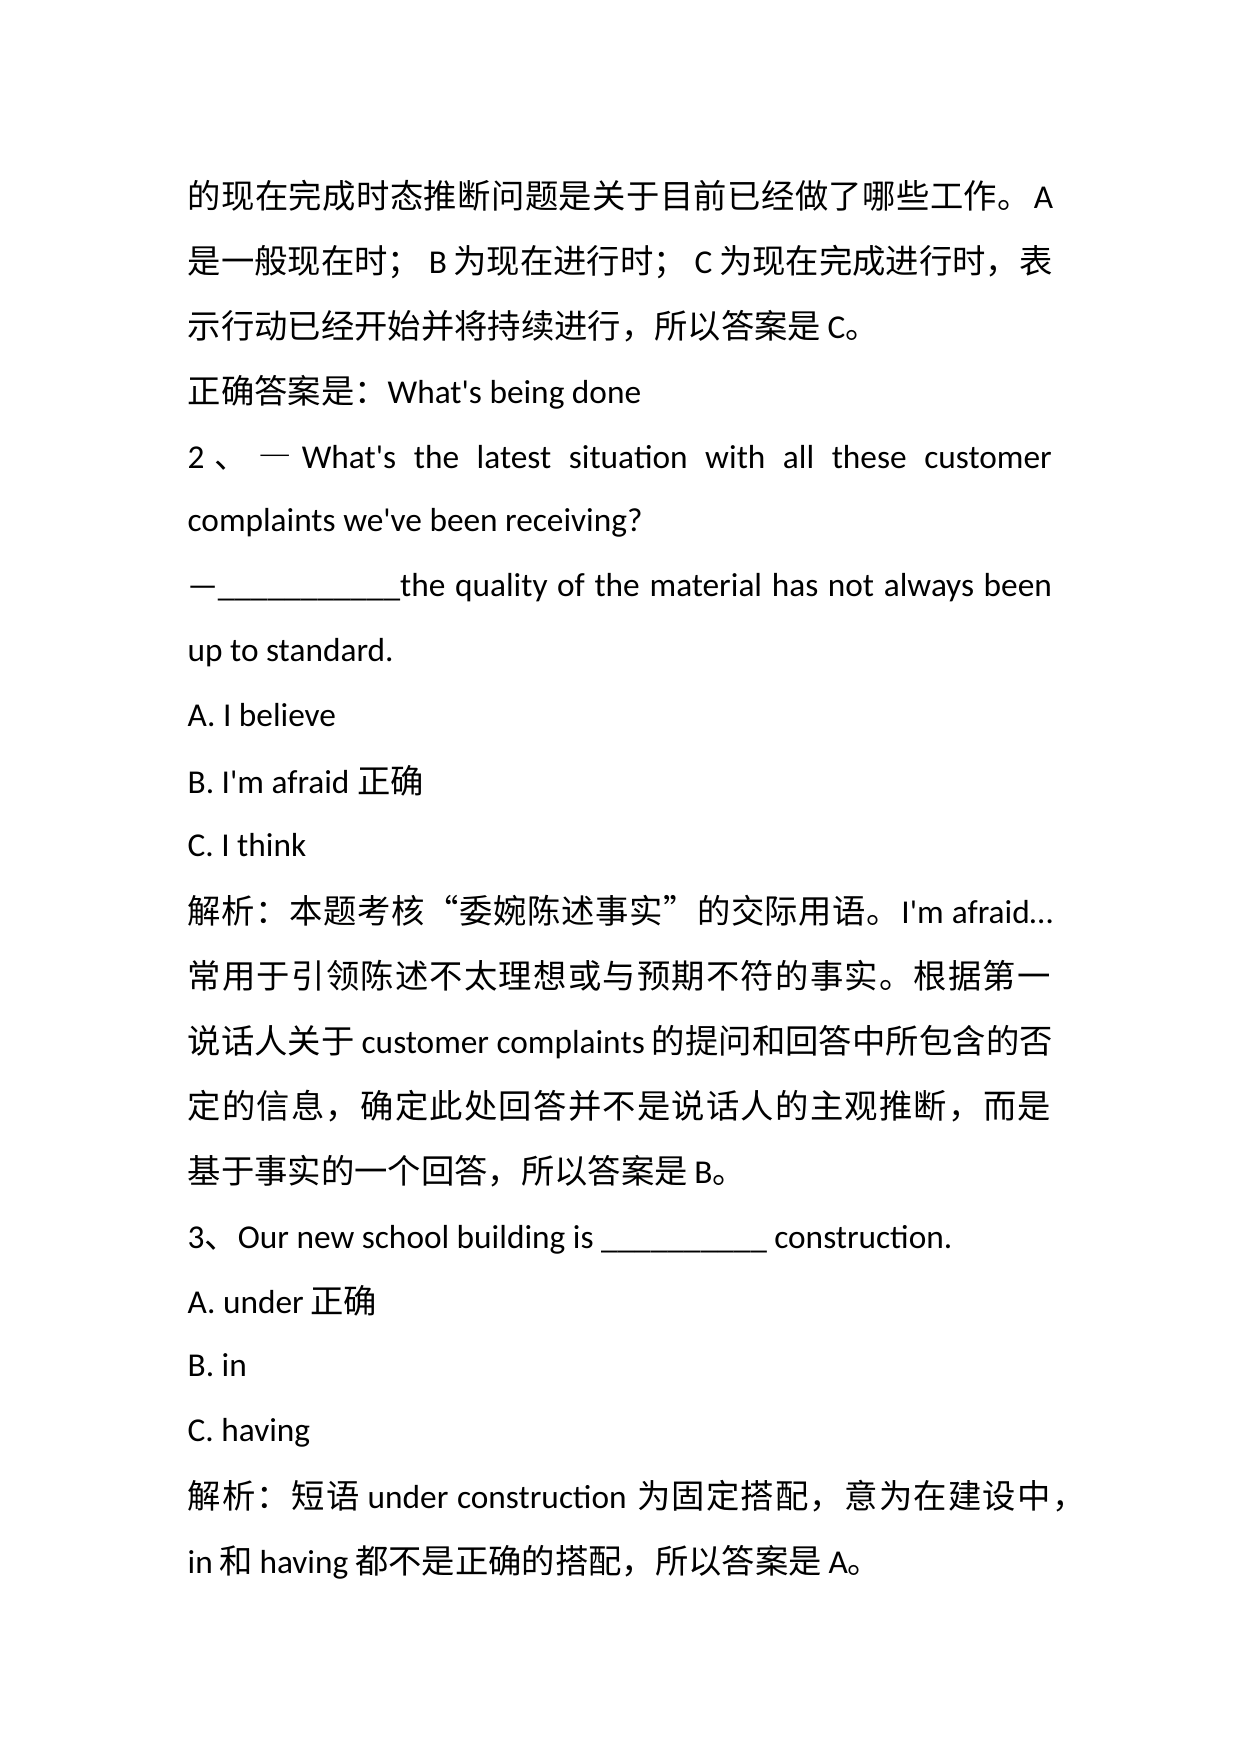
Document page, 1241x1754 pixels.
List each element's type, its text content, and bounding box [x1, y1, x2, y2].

text A. I believe [187, 682, 1053, 747]
text 正确答案是：What's being done [187, 357, 1053, 422]
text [187, 162, 1053, 357]
text 解析：本题考核“委婉陈述事实”的交际用语。I'm afraid…常用于引领陈述不太理想或与预期不符的事实。根据第一说话人关于customer complaints的提问和回答中所包含的否定的信息，确定此处回答并不是说话人的主观推断，而是基于事实的一个回答，所以答案是B。 [187, 877, 1053, 1202]
text C. I think [187, 812, 1053, 877]
text 2、—What's the latest situation with all these customer complaints we've been receiving? [187, 422, 1053, 552]
text 3、Our new school building is __________ construction. [187, 1202, 1053, 1267]
text B. I'm afraid 正确 [187, 747, 1053, 812]
text —___________the quality of the material has not always been up to standard. [187, 552, 1053, 682]
text C. having [187, 1397, 1053, 1462]
text A. under正确 [187, 1267, 1053, 1332]
text 解析：短语under construction 为固定搭配，意为在建设中，in和having都不是正确的搭配，所以答案是A。 [187, 1462, 1053, 1592]
text B. in [187, 1332, 1053, 1397]
